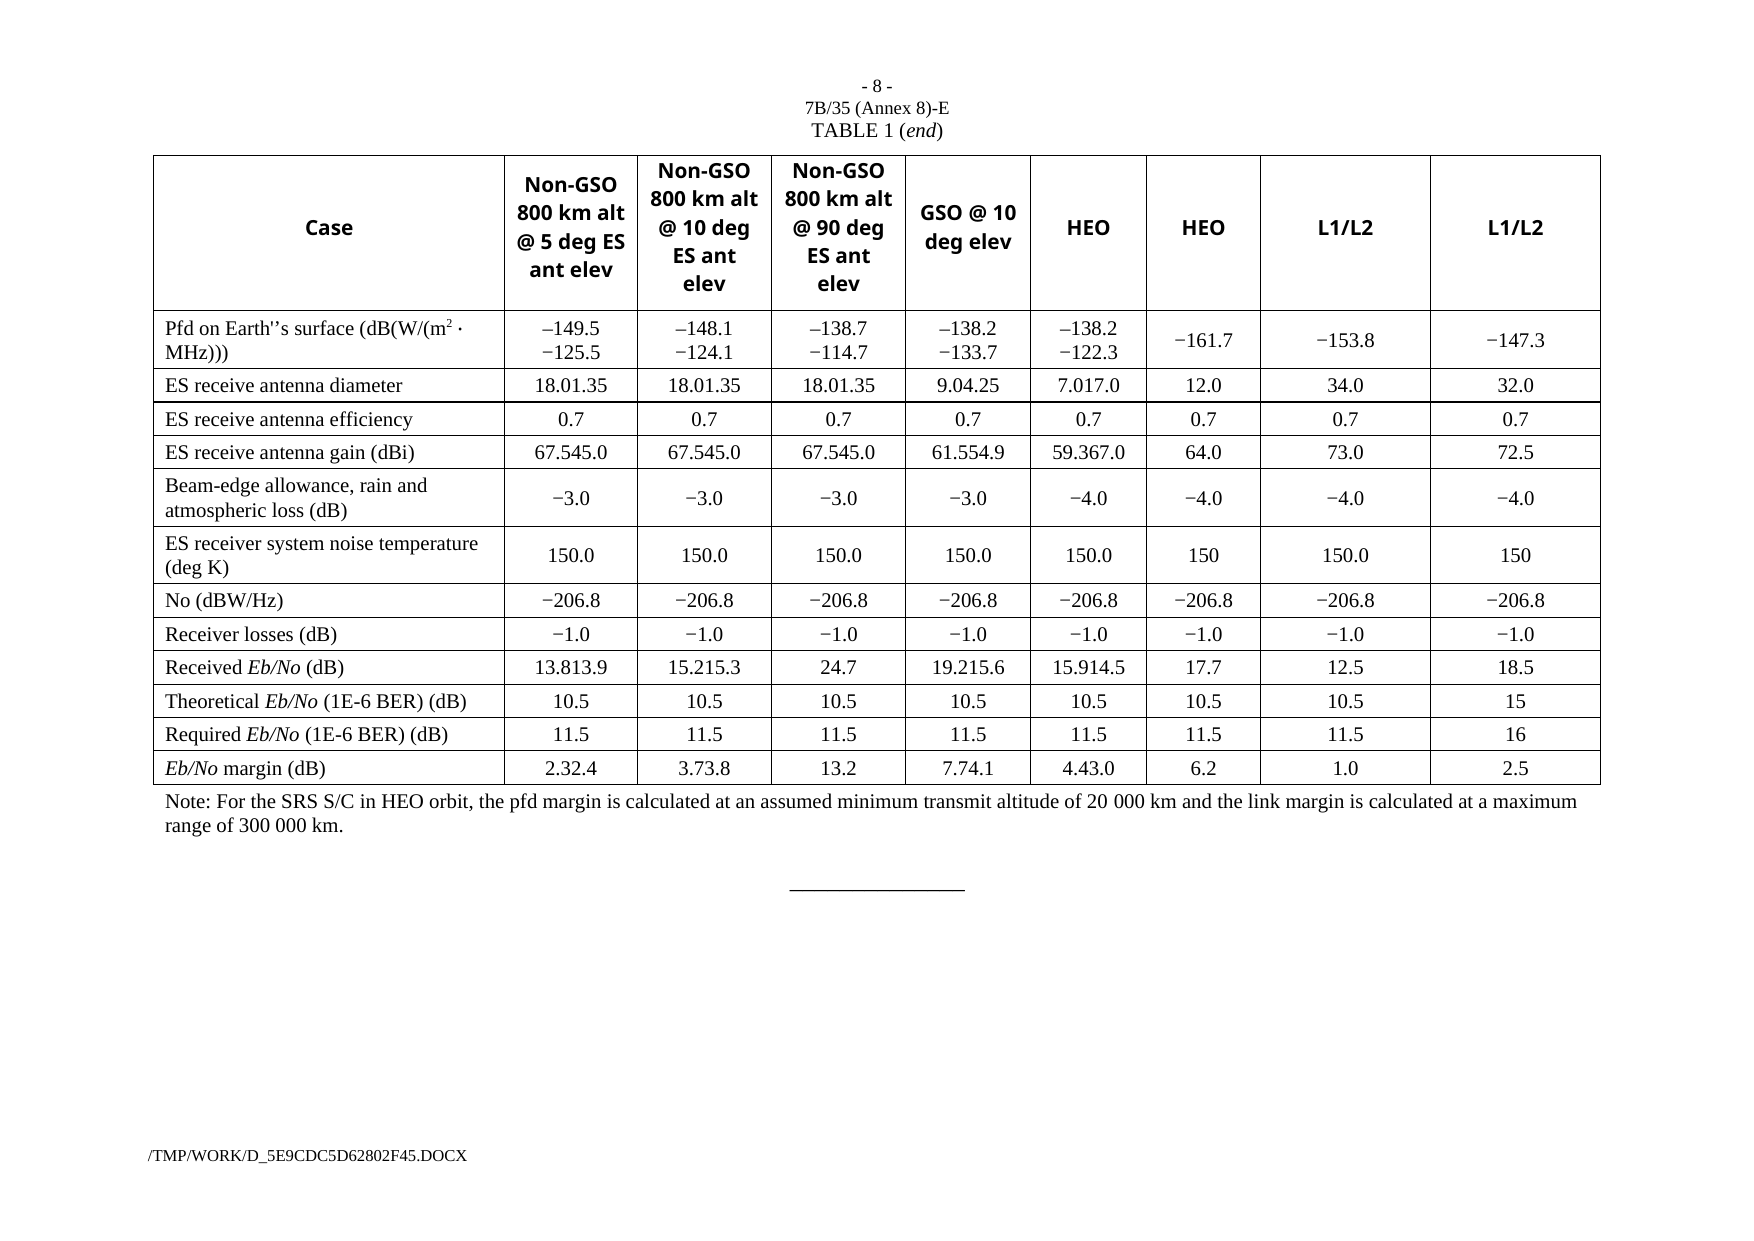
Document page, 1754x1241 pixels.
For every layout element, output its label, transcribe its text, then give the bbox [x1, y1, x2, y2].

table_cell [906, 369, 1030, 401]
table_cell 10.5 [906, 685, 1030, 717]
table_cell 73.0 [1261, 436, 1430, 468]
table_cell No (dBW/Hz) [154, 584, 504, 617]
table_cell Received Eb/No (dB) [154, 651, 504, 683]
table_cell 10.5 [1147, 685, 1260, 717]
table_cell −4.0 [1031, 469, 1146, 526]
table_header L1/L2 [1261, 156, 1430, 310]
table_cell 2.5 [1431, 751, 1600, 784]
table_cell 11.5 [1147, 718, 1260, 750]
table_cell 150 [1431, 527, 1600, 583]
table_cell 0.7 [1147, 403, 1260, 435]
table_cell 18.5 [1431, 651, 1600, 683]
table_cell 32.0 [1431, 369, 1600, 401]
table_cell [638, 369, 771, 401]
table_cell [638, 311, 771, 368]
table_cell 150.0 [1031, 527, 1146, 583]
table_cell −206.8 [638, 584, 771, 617]
table_cell 6.2 [1147, 751, 1260, 784]
table_cell [1031, 311, 1146, 368]
table_header Case [154, 156, 504, 310]
table_cell 150 [1147, 527, 1260, 583]
table_cell 150.0 [772, 527, 905, 583]
table_cell 24.7 [772, 651, 905, 683]
table_cell −147.3 [1431, 311, 1600, 368]
table_cell −153.8 [1261, 311, 1430, 368]
table_cell 10.5 [1031, 685, 1146, 717]
table_cell Receiver losses (dB) [154, 618, 504, 650]
table_cell 17.7 [1147, 651, 1260, 683]
table_header L1/L2 [1431, 156, 1600, 310]
table_cell 11.5 [906, 718, 1030, 750]
table_cell −206.8 [1031, 584, 1146, 617]
table_cell Eb/No margin (dB) [154, 751, 504, 784]
table_cell ES receive antenna efficiency [154, 403, 504, 435]
table_cell 1.0 [1261, 751, 1430, 784]
table_cell 13.2 [772, 751, 905, 784]
table_header HEO [1031, 156, 1146, 310]
table_cell −206.8 [1261, 584, 1430, 617]
table_header GSO @ 10 deg elev [906, 156, 1030, 310]
table_cell Required Eb/No (1E-6 BER) (dB) [154, 718, 504, 750]
table_cell [1031, 651, 1146, 683]
table_cell 10.5 [772, 685, 905, 717]
table_cell Beam-edge allowance, rain and atmospheric loss (dB) [154, 469, 504, 526]
table_cell −1.0 [906, 618, 1030, 650]
table_cell 34.0 [1261, 369, 1430, 401]
table_cell 0.7 [772, 403, 905, 435]
table_cell −206.8 [1147, 584, 1260, 617]
table_cell [638, 436, 771, 468]
table_cell 16 [1431, 718, 1600, 750]
table_cell 150.0 [1261, 527, 1430, 583]
table_cell 11.5 [505, 718, 637, 750]
table_cell −1.0 [772, 618, 905, 650]
table_cell Theoretical Eb/No (1E-6 BER) (dB) [154, 685, 504, 717]
table_cell ES receive antenna diameter [154, 369, 504, 401]
table_cell 15 [1431, 685, 1600, 717]
table_cell −161.7 [1147, 311, 1260, 368]
table_cell 150.0 [906, 527, 1030, 583]
table_cell −206.8 [772, 584, 905, 617]
table_cell 12.0 [1147, 369, 1260, 401]
table_cell 11.5 [1261, 718, 1430, 750]
table_cell 0.7 [1431, 403, 1600, 435]
table_cell 150.0 [505, 527, 637, 583]
table_cell [772, 369, 905, 401]
table_cell [906, 436, 1030, 468]
table_cell 10.5 [638, 685, 771, 717]
table_cell [638, 751, 771, 784]
table_cell [505, 369, 637, 401]
table_cell −206.8 [906, 584, 1030, 617]
table_cell −1.0 [1147, 618, 1260, 650]
table_cell [906, 311, 1030, 368]
table_cell [1031, 369, 1146, 401]
table_cell Note: For the SRS S/C in HEO orbit, the pfd margin is calculated at an assumed minimum transmit altitude of 20 000 km and the link margin is calculated at a maximum range of 300 000 km. [154, 785, 1601, 841]
table_cell 0.7 [638, 403, 771, 435]
table_cell [505, 436, 637, 468]
table_cell −206.8 [1431, 584, 1600, 617]
table_cell [505, 311, 637, 368]
table_cell 0.7 [1261, 403, 1430, 435]
table_cell 10.5 [505, 685, 637, 717]
table_cell 64.0 [1147, 436, 1260, 468]
table_cell −206.8 [505, 584, 637, 617]
table_cell 0.7 [505, 403, 637, 435]
text TABLE 1 (end) [148, 118, 1606, 142]
table_cell ES receiver system noise temperature (deg K) [154, 527, 504, 583]
table_cell −3.0 [906, 469, 1030, 526]
table_cell −3.0 [638, 469, 771, 526]
table_cell −4.0 [1261, 469, 1430, 526]
table_cell −1.0 [1431, 618, 1600, 650]
table_cell [1031, 751, 1146, 784]
table_cell [505, 751, 637, 784]
table_cell ES receive antenna gain (dBi) [154, 436, 504, 468]
table_cell 0.7 [906, 403, 1030, 435]
table_cell −4.0 [1431, 469, 1600, 526]
table_header NGSO 800 km alt @ 10 deg ES ant elev [638, 156, 771, 310]
table_header NGSO 800 km alt @ 90 deg ES ant elev [772, 156, 905, 310]
table_cell 11.5 [772, 718, 905, 750]
table_cell −3.0 [772, 469, 905, 526]
table_header NGSO 800 km alt @ 5 deg ES ant elev [505, 156, 637, 310]
table_cell Pfd on Earths surface (dBW/m2 ‧ MHz) [154, 311, 504, 368]
table_cell 11.5 [638, 718, 771, 750]
table_cell [638, 651, 771, 683]
table_cell −1.0 [638, 618, 771, 650]
table_cell −1.0 [1031, 618, 1146, 650]
table_cell 0.7 [1031, 403, 1146, 435]
table_cell 11.5 [1031, 718, 1146, 750]
table_cell [906, 651, 1030, 683]
table_cell −3.0 [505, 469, 637, 526]
table_cell [772, 311, 905, 368]
table_cell 150.0 [638, 527, 771, 583]
table_cell 72.5 [1431, 436, 1600, 468]
table_cell [505, 651, 637, 683]
table_cell 10.5 [1261, 685, 1430, 717]
table_cell −4.0 [1147, 469, 1260, 526]
table_cell −1.0 [505, 618, 637, 650]
text ______________ [148, 865, 1606, 894]
table_cell [906, 751, 1030, 784]
table_cell [1031, 436, 1146, 468]
table_header HEO [1147, 156, 1260, 310]
table_cell 12.5 [1261, 651, 1430, 683]
table_cell [772, 436, 905, 468]
table_cell −1.0 [1261, 618, 1430, 650]
